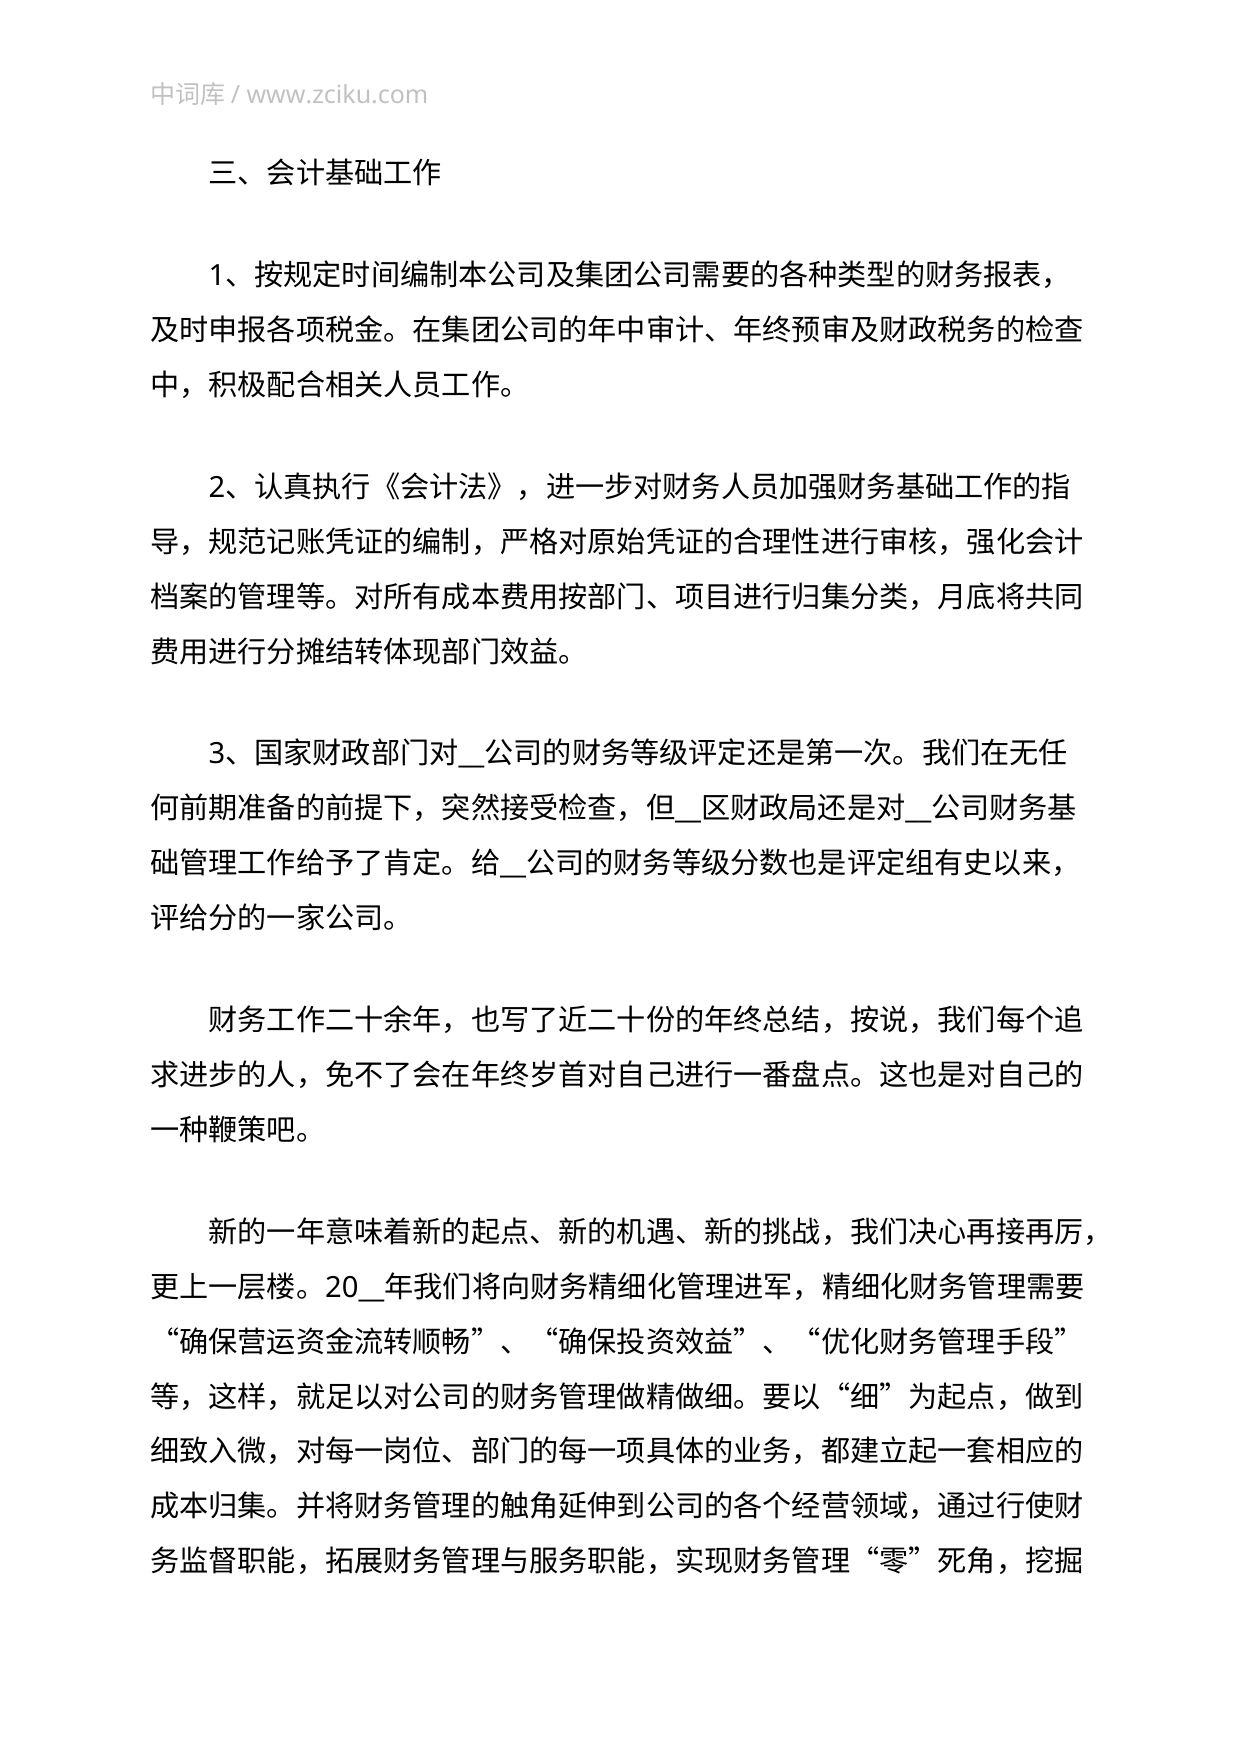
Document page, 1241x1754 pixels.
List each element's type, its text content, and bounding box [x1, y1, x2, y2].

text 三、会计基础工作 [150, 150, 1090, 192]
text 1、按规定时间编制本公司及集团公司需要的各种类型的财务报表，及时申报各项税金。在集团公司的年中审计、年终预审及财政税务的检查中，积极配合相关人员工作。 [150, 252, 1090, 404]
text 3、国家财政部门对__公司的财务等级评定还是第一次。我们在无任何前期准备的前提下，突然接受检查，但__区财政局还是对__公司财务基础管理工作给予了肯定。给__公司的财务等级分数也是评定组有史以来，评给分的一家公司。 [150, 730, 1090, 937]
text 财务工作二十余年，也写了近二十份的年终总结，按说，我们每个追求进步的人，免不了会在年终岁首对自己进行一番盘点。这也是对自己的一种鞭策吧。 [150, 997, 1090, 1149]
text 2、认真执行《会计法》，进一步对财务人员加强财务基础工作的指导，规范记账凭证的编制，严格对原始凭证的合理性进行审核，强化会计档案的管理等。对所有成本费用按部门、项目进行归集分类，月底将共同费用进行分摊结转体现部门效益。 [150, 463, 1090, 671]
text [150, 1208, 1090, 1580]
